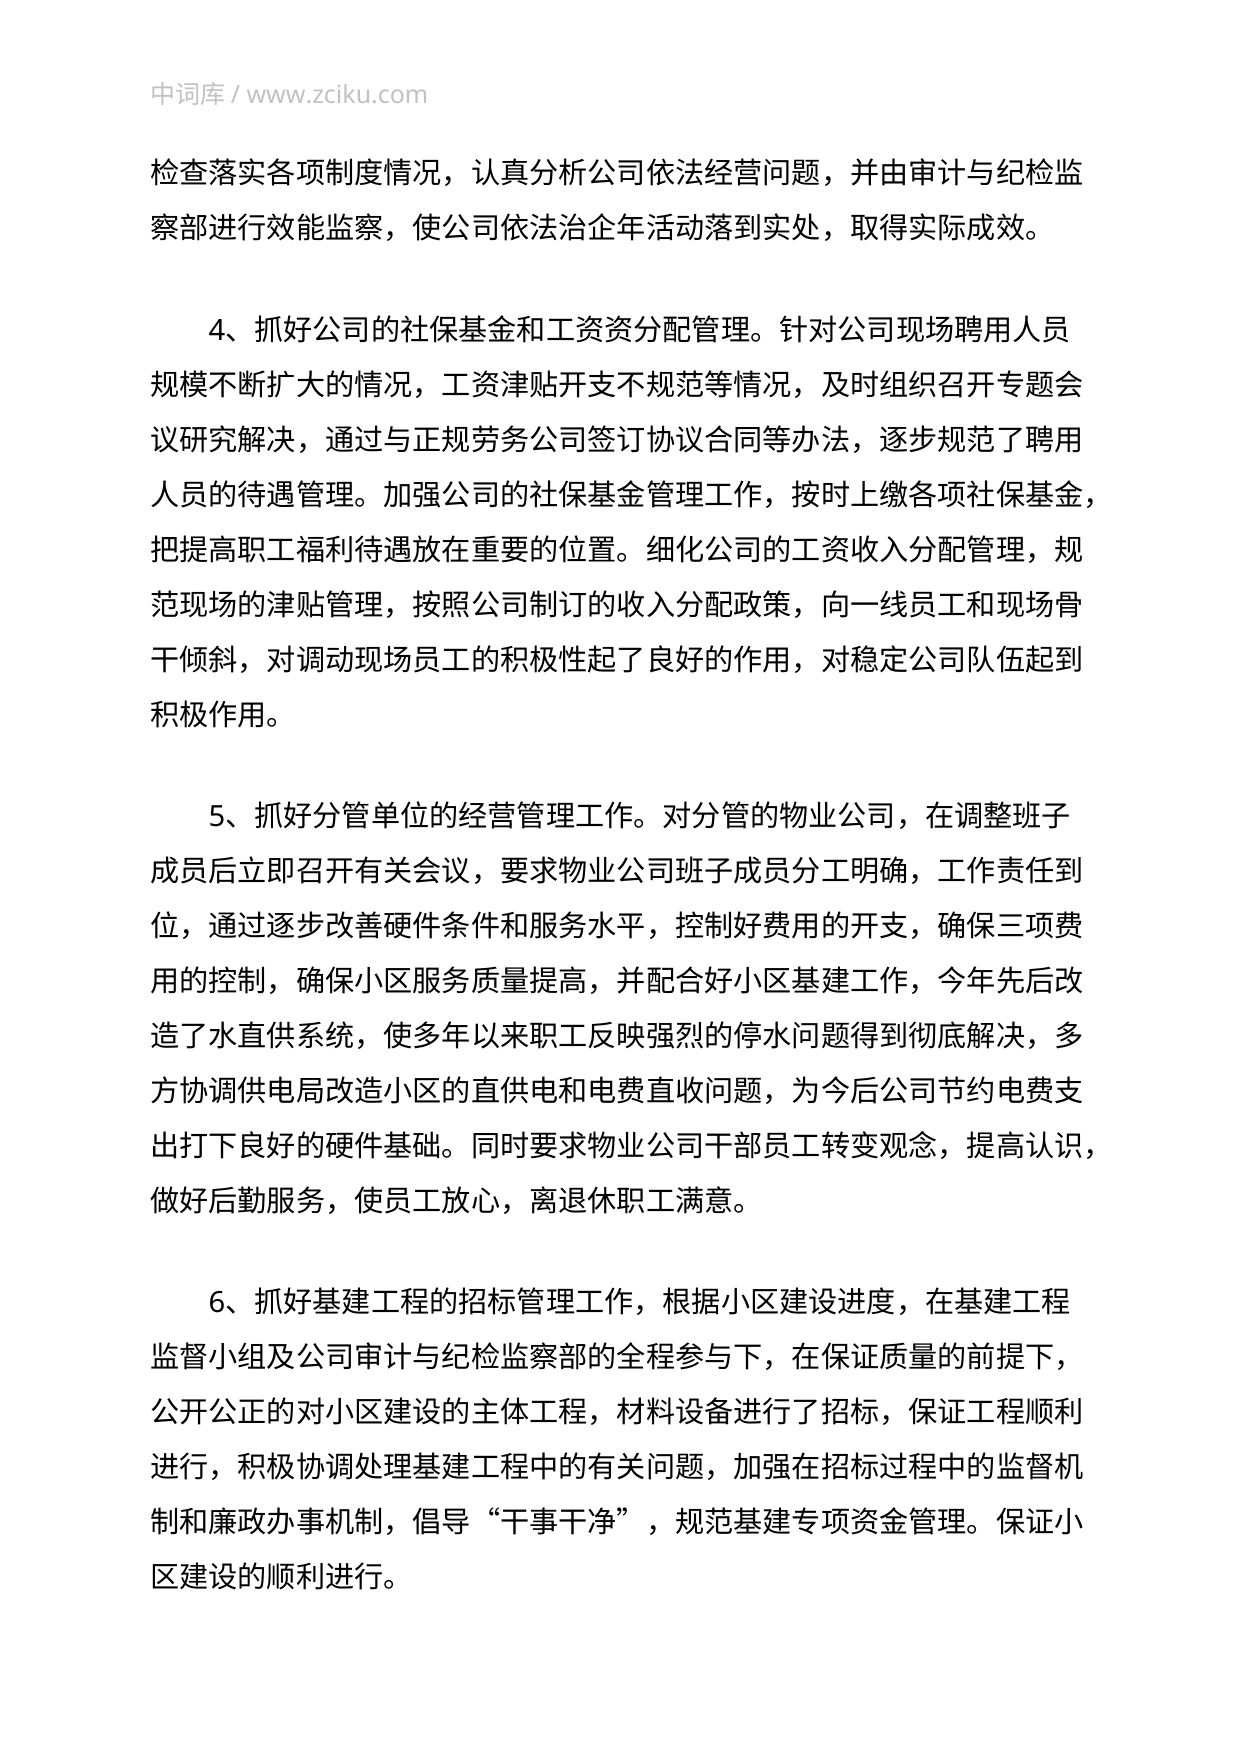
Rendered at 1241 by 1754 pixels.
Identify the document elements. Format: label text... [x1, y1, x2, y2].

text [150, 150, 1090, 247]
text 5、抓好分管单位的经营管理工作。对分管的物业公司，在调整班子成员后立即召开有关会议，要求物业公司班子成员分工明确，工作责任到位，通过逐步改善硬件条件和服务水平，控制好费用的开支，确保三项费用的控制，确保小区服务质量提高，并配合好小区基建工作，今年先后改造了水直供系统，使多年以来职工反映强烈的停水问题得到彻底解决，多方协调供电局改造小区的直供电和电费直收问题，为今后公司节约电费支出打下良好的硬件基础。同时要求物业公司干部员工转变观念，提高认识，做好后勤服务，使员工放心，离退休职工满意。 [150, 793, 1090, 1219]
text 6、抓好基建工程的招标管理工作，根据小区建设进度，在基建工程监督小组及公司审计与纪检监察部的全程参与下，在保证质量的前提下，公开公正的对小区建设的主体工程，材料设备进行了招标，保证工程顺利进行，积极协调处理基建工程中的有关问题，加强在招标过程中的监督机制和廉政办事机制，倡导“干事干净”，规范基建专项资金管理。保证小区建设的顺利进行。 [150, 1279, 1090, 1596]
text 4、抓好公司的社保基金和工资资分配管理。针对公司现场聘用人员规模不断扩大的情况，工资津贴开支不规范等情况，及时组织召开专题会议研究解决，通过与正规劳务公司签订协议合同等办法，逐步规范了聘用人员的待遇管理。加强公司的社保基金管理工作，按时上缴各项社保基金，把提高职工福利待遇放在重要的位置。细化公司的工资收入分配管理，规范现场的津贴管理，按照公司制订的收入分配政策，向一线员工和现场骨干倾斜，对调动现场员工的积极性起了良好的作用，对稳定公司队伍起到积极作用。 [150, 307, 1090, 733]
